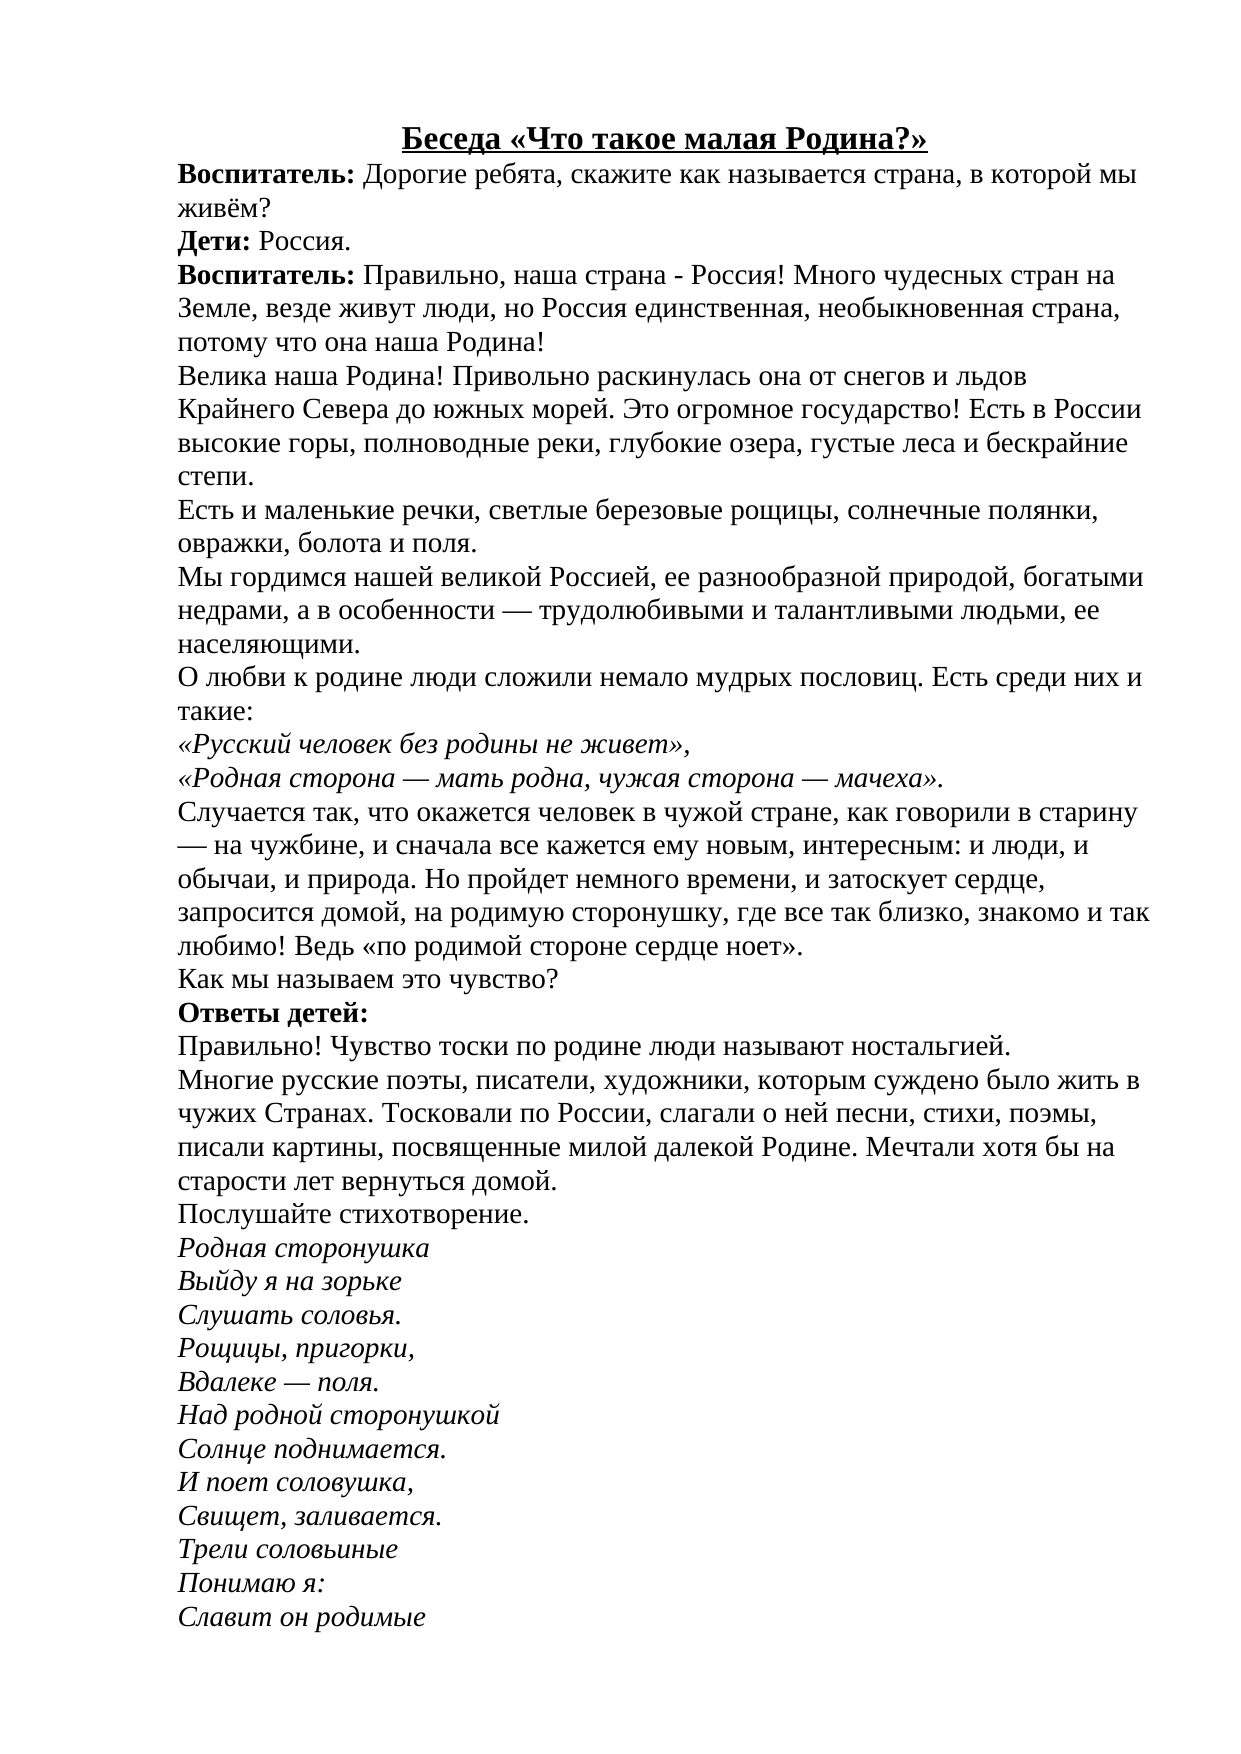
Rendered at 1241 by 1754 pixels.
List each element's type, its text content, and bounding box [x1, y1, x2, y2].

text Беседа «Что такое малая Родина?» [177, 118, 1152, 156]
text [177, 492, 1152, 1632]
text Воспитатель: Дорогие ребята, скажите как называется страна, в которой мы живём? Дети: Россия. Воспитатель: Правильно, наша страна - Россия! Много чудесных стран на Земле, везде живут люди, но Россия единственная, необыкновенная страна, потому что она наша Родина! Велика наша Родина! Привольно раскинулась она от снегов и льдов Крайнего Севера до южных морей. Это огромное государство! Есть в России высокие горы, полноводные реки, глубокие озера, густые леса и бескрайние степи. [177, 156, 1152, 492]
